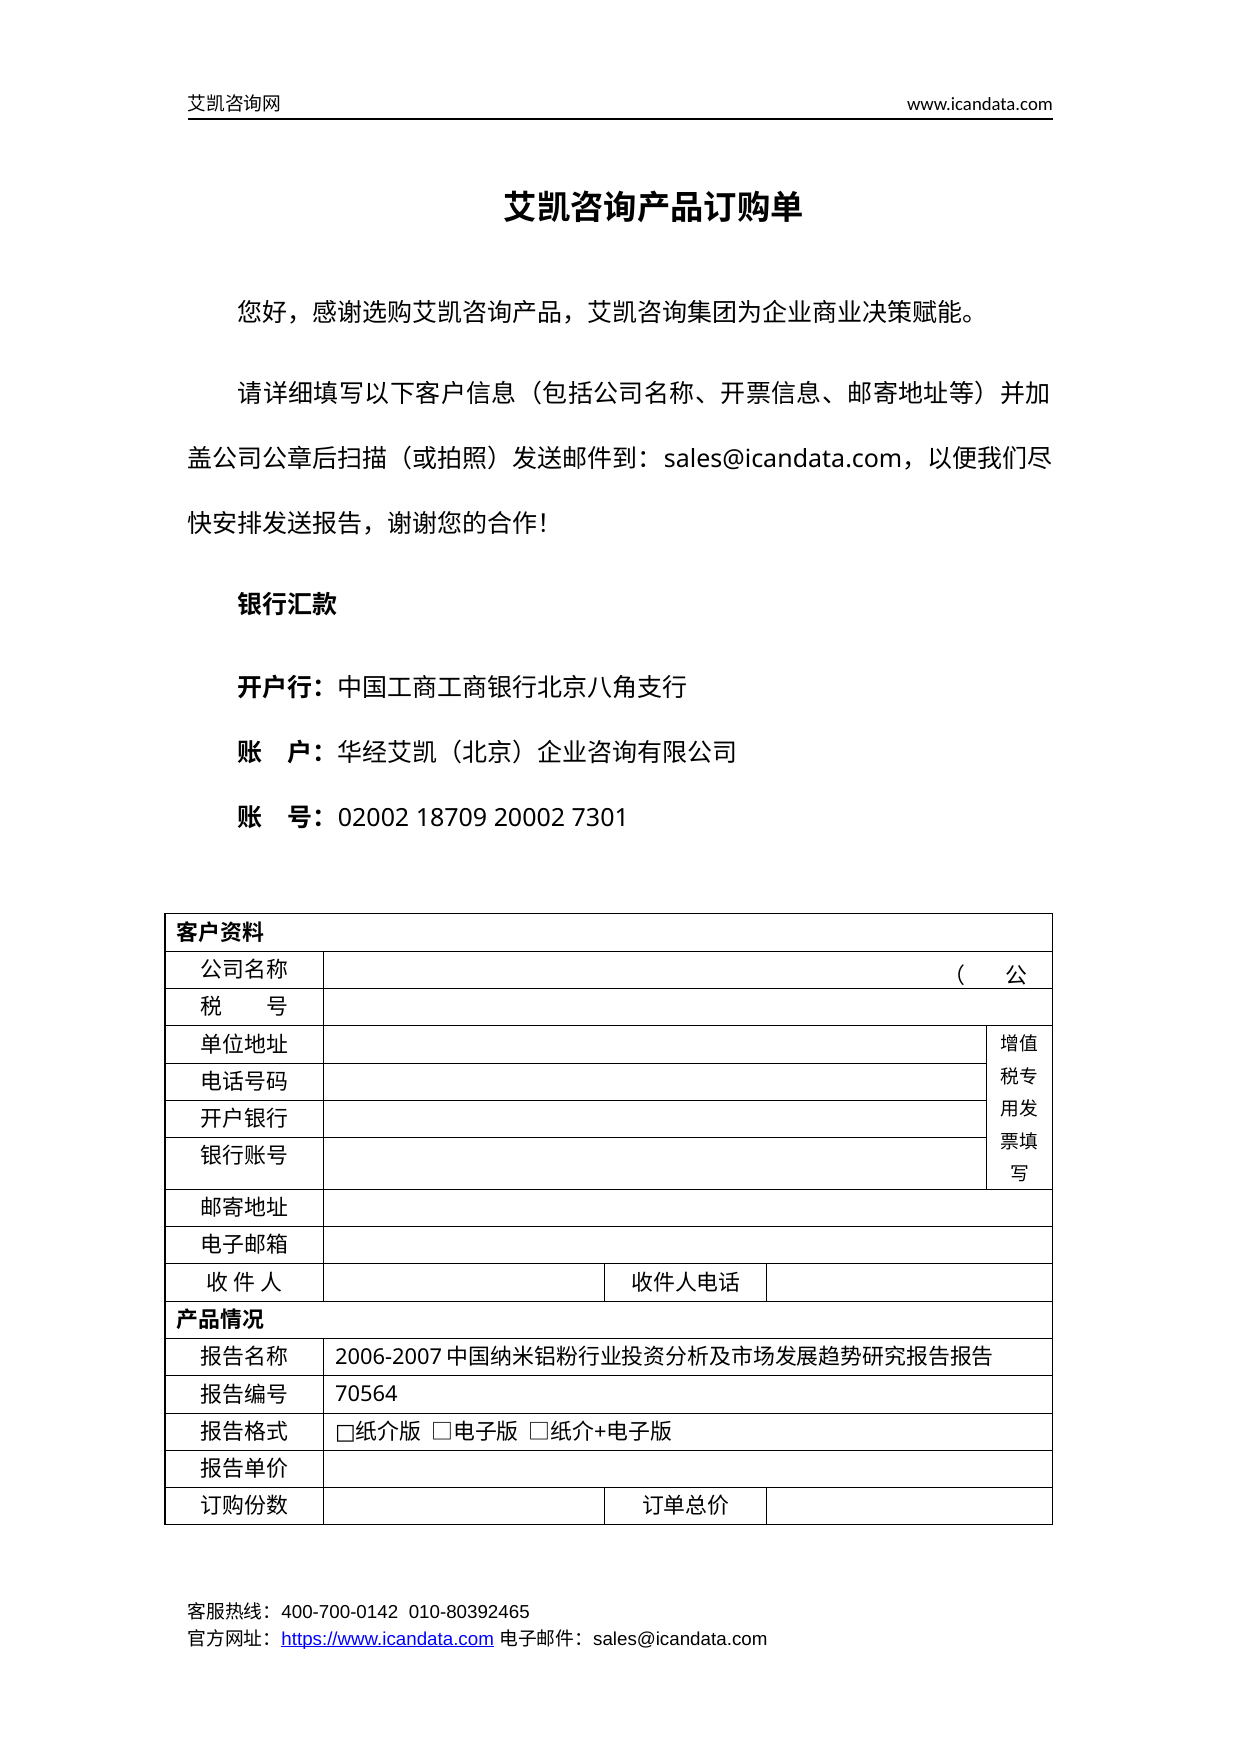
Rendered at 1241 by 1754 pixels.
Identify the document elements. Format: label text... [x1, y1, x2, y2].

text 开户行：中国工商工商银行北京八角支行 [187, 653, 1053, 718]
table_cell 报告格式 [166, 1414, 323, 1450]
table_cell 邮寄地址 [166, 1190, 323, 1226]
text 银行汇款 [187, 570, 1053, 635]
table_cell 收件人电话 [605, 1264, 766, 1301]
table_cell [324, 989, 1052, 1025]
table_cell 公司名称 [166, 952, 323, 988]
table_cell [767, 1488, 1052, 1524]
table_cell [324, 1064, 986, 1100]
text 账 户：华经艾凯（北京）企业咨询有限公司 [187, 718, 1053, 783]
table_cell [767, 1264, 1052, 1301]
table_cell 2006-2007中国纳米铝粉行业投资分析及市场发展趋势研究报告报告 [324, 1339, 1052, 1375]
text 账 号：02002 18709 20002 7301 [187, 783, 1053, 848]
table_cell [324, 1101, 986, 1137]
table_cell 订单总价 [605, 1488, 766, 1524]
table_cell 收 件 人 [166, 1264, 323, 1301]
table_cell 产品情况 [166, 1302, 1052, 1338]
table_cell [324, 1227, 1052, 1263]
table_cell 税 号 [166, 989, 323, 1025]
table_cell [324, 1488, 604, 1524]
table_cell 70564 [324, 1376, 1052, 1412]
text 请详细填写以下客户信息（包括公司名称、开票信息、邮寄地址等）并加盖公司公章后扫描（或拍照）发送邮件到：sales@icandata.com，以便我们尽快安排发送报告，谢谢您的合作！ [187, 359, 1053, 554]
table_cell [324, 1451, 1052, 1487]
table_header 客户资料 [166, 914, 1052, 951]
table_cell [324, 1138, 986, 1189]
table_cell 开户银行 [166, 1101, 323, 1137]
text 艾凯咨询产品订购单 [187, 172, 1053, 237]
table_cell 增值税专用发票填写 [987, 1026, 1052, 1189]
table_cell [324, 1264, 604, 1301]
table_cell 银行账号 [166, 1138, 323, 1189]
table_cell 报告单价 [166, 1451, 323, 1487]
table_cell 报告编号 [166, 1376, 323, 1412]
table_cell 订购份数 [166, 1488, 323, 1524]
text 您好，感谢选购艾凯咨询产品，艾凯咨询集团为企业商业决策赋能。 [187, 278, 1053, 343]
table_cell 报告名称 [166, 1339, 323, 1375]
table_cell □纸介版 □电子版 □纸介+电子版 [324, 1414, 1052, 1450]
table_cell 电话号码 [166, 1064, 323, 1100]
table_cell [324, 1026, 986, 1062]
table_cell [324, 952, 1052, 988]
table_cell [324, 1190, 1052, 1226]
table_cell 电子邮箱 [166, 1227, 323, 1263]
table_cell 单位地址 [166, 1026, 323, 1062]
